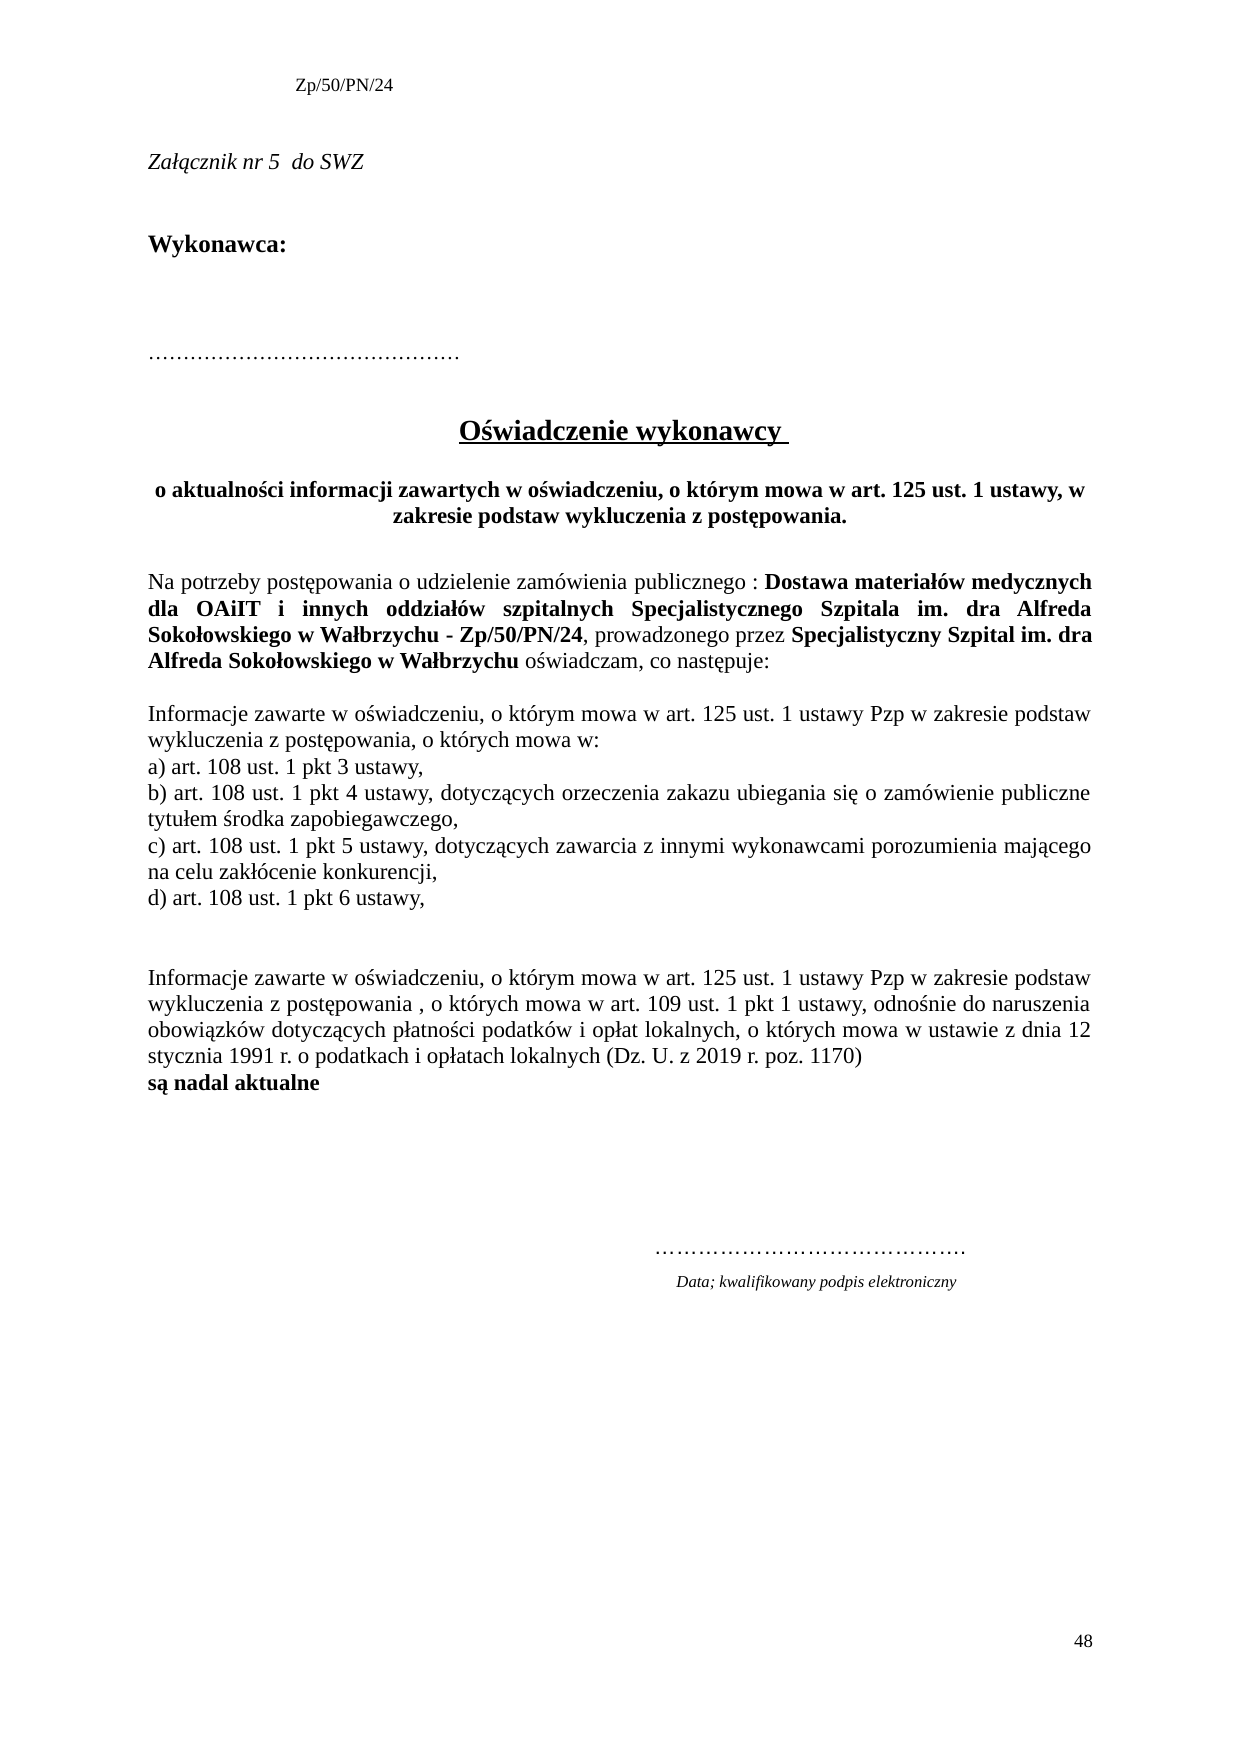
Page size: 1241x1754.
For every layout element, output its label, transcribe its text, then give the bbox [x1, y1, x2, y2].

text są nadal aktualne [148, 1069, 1092, 1095]
text Data; kwalifikowany podpis elektroniczny [148, 1272, 1092, 1291]
text ……………………………………… [148, 340, 472, 364]
text c) art. 108 ust. 1 pkt 5 ustawy, dotyczących zawarcia z innymi wykonawcami porozumienia mającego na celu zakłócenie konkurencji, [148, 832, 1092, 884]
text ……………………………………. [148, 1234, 1092, 1259]
text Oświadczenie wykonawcy [148, 413, 1092, 447]
text Załącznik nr 5 do SWZ [148, 148, 1092, 174]
text Na potrzeby postępowania o udzielenie zamówienia publicznego : Dostawa materiałów medycznych dla OAiIT i innych oddziałów szpitalnych Specjalistycznego Szpitala im. dra Alfreda Sokołowskiego w Wałbrzychu - Zp/50/PN/24, prowadzonego przez Specjalistyczny Szpital im. dra Alfreda Sokołowskiego w Wałbrzychu oświadczam, co następuje: [148, 568, 1092, 674]
text o aktualności informacji zawartych w oświadczeniu, o którym mowa w art. 125 ust. 1 ustawy, w zakresie podstaw wykluczenia z postępowania. [148, 476, 1092, 529]
text a) art. 108 ust. 1 pkt 3 ustawy, [148, 753, 1092, 779]
text Informacje zawarte w oświadczeniu, o którym mowa w art. 125 ust. 1 ustawy Pzp w zakresie podstaw wykluczenia z postępowania, o których mowa w: [148, 700, 1092, 753]
text Informacje zawarte w oświadczeniu, o którym mowa w art. 125 ust. 1 ustawy Pzp w zakresie podstaw wykluczenia z postępowania , o których mowa w art. 109 ust. 1 pkt 1 ustawy, odnośnie do naruszenia obowiązków dotyczących płatności podatków i opłat lokalnych, o których mowa w ustawie z dnia 12 stycznia 1991 r. o podatkach i opłatach lokalnych (Dz. U. z 2019 r. poz. 1170) [148, 963, 1092, 1069]
text d) art. 108 ust. 1 pkt 6 ustawy, [148, 884, 1092, 911]
text b) art. 108 ust. 1 pkt 4 ustawy, dotyczących orzeczenia zakazu ubiegania się o zamówienie publiczne tytułem środka zapobiegawczego, [148, 779, 1092, 832]
text Wykonawca: [148, 229, 1092, 258]
